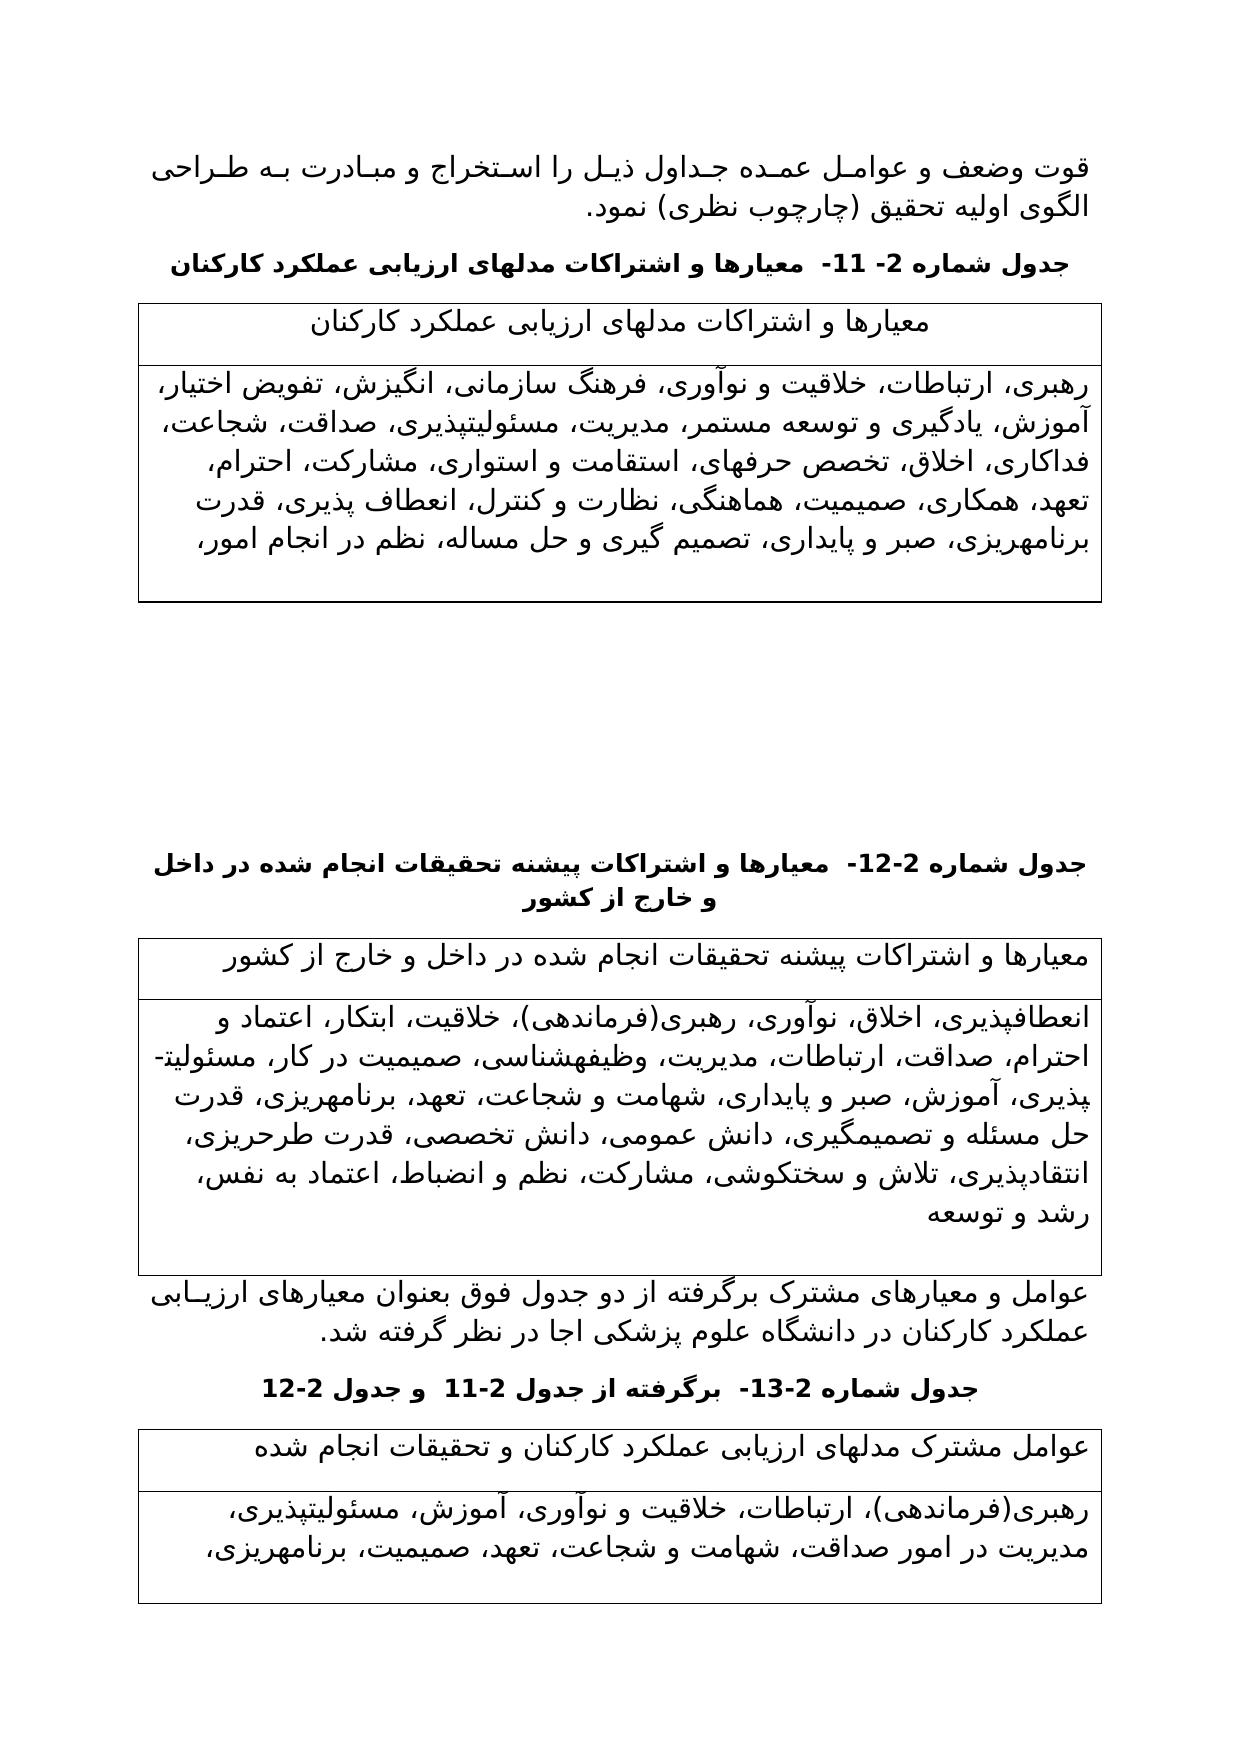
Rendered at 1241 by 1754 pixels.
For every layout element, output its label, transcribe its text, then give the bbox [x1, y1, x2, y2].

table_cell رهبری، ارتباطات، خلاقیت و نوآوری، فرهنگ سازمانی، انگیزش، تفویض اختیار، آموزش، یادگیری و توسعه مستمر، مدیریت، مسئولیتپذیری، صداقت، شجاعت، فداکاری، اخلاق، تخصص حرفهای، استقامت و استواری، مشارکت، احترام، تعهد، همکاری، صمیمیت، هماهنگی، نظارت و کنترل، انعطاف پذیری، قدرت برنامهریزی، صبر و پایداری، تصمیم گیری و حل مساله، نظم در انجام امور، [139, 366, 1101, 601]
table_cell انعطافپذیری، اخلاق، نوآوری، رهبری(فرماندهی)، خلاقیت، ابتکار، اعتماد و احترام، صداقت، ارتباطات، مدیریت، وظیفهشناسی، صمیمیت در کار، مسئولیتپذیری، آموزش، صبر و پایداری، شهامت و شجاعت، تعهد، برنامهریزی، قدرت حل مسئله و تصمیمگیری، دانش عمومی، دانش تخصصی، قدرت طرحریزی، انتقادپذیری، تلاش و سختکوشی، مشارکت، نظم و انضباط، اعتماد به نفس، رشد و توسعه [139, 1000, 1101, 1274]
text عوامل و معیارهای مشترک برگرفته از دو جدول فوق بعنوان معیارهای ارزیابی عملکرد کارکنان در دانشگاه علوم پزشکی اجا در نظر گرفته شد. [150, 1276, 1090, 1348]
table_header معیارها و اشتراکات پیشنه تحقیقات انجام شده در داخل و خارج از کشور [139, 939, 1101, 999]
text جدول شماره 2- 11- معیارها و اشتراکات مدلهای ارزیابی عملکرد کارکنان [150, 249, 1090, 278]
text جدول شماره 2-12- معیارها و اشتراکات پیشنه تحقیقات انجام شده در داخل و خارج از کشور [150, 849, 1090, 912]
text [150, 150, 1090, 223]
text جدول شماره 2-13- برگرفته از جدول 2-11 و جدول 2-12 [150, 1374, 1090, 1403]
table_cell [139, 1492, 1101, 1603]
table_header معیارها و اشتراکات مدلهای ارزیابی عملکرد کارکنان [139, 304, 1101, 365]
table_header عوامل مشترک مدلهای ارزیابی عملکرد کارکنان و تحقیقات انجام شده [139, 1430, 1101, 1491]
